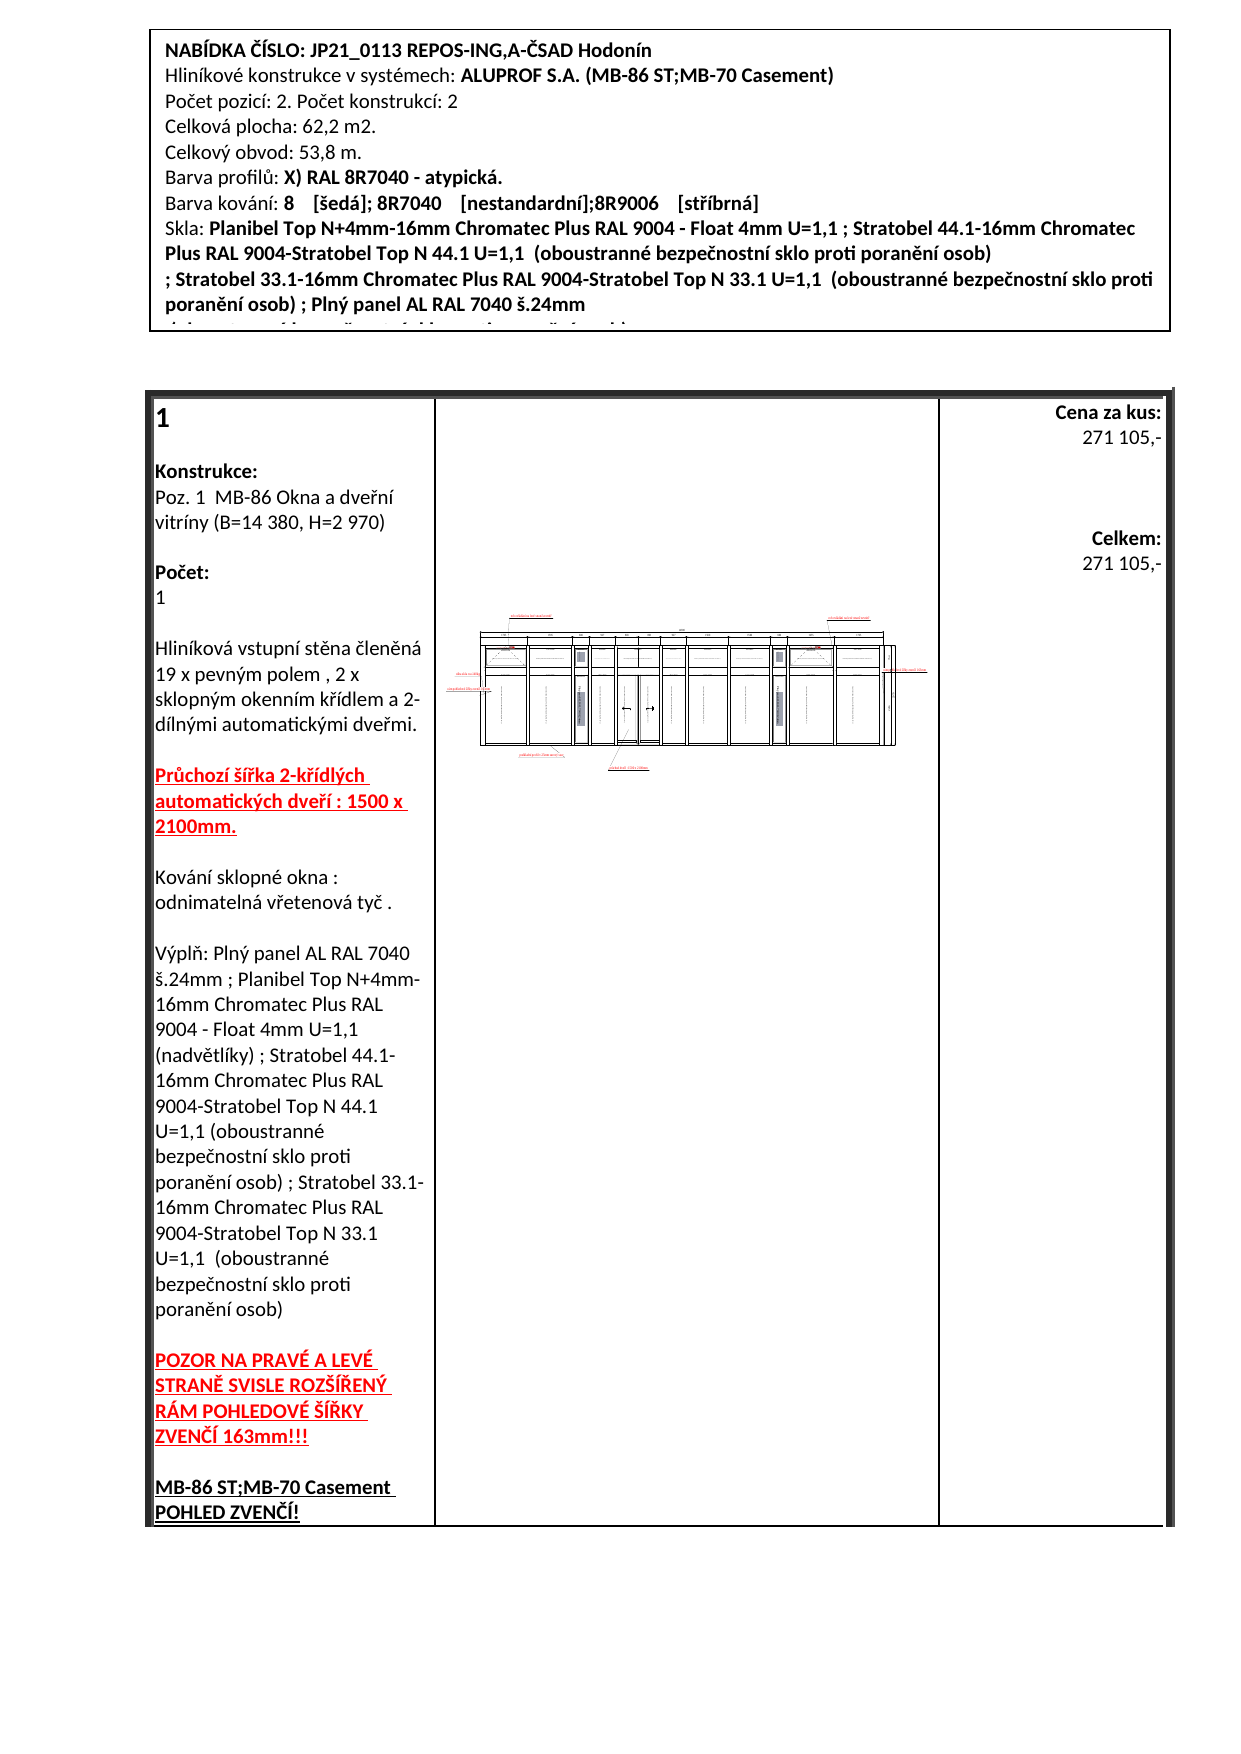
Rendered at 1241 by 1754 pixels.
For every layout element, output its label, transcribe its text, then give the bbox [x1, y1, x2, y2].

table_header 1 Konstrukce: Poz. 1 MB-86 Okna a dveřní vitríny (B=14 380, H=2 970) Počet: 1 Hliníková vstupní stěna členěná 19 x pevným polem , 2 x sklopným okenním křídlem a 2-dílnými automatickými dveřmi. Průchozí šířka 2-křídlých automatických dveří : 1500 x 2100mm. Kování sklopné okna : odnimatelná vřetenová tyč . Výplň: Plný panel AL RAL 7040 š.24mm ; Planibel Top N+4mm-16mm Chromatec Plus RAL 9004 - Float 4mm U=1,1 (nadvětlíky) ; Stratobel 44.1-16mm Chromatec Plus RAL 9004-Stratobel Top N 44.1 U=1,1 (oboustranné bezpečnostní sklo proti poranění osob) ; Stratobel 33.1-16mm Chromatec Plus RAL 9004-Stratobel Top N 33.1 U=1,1 (oboustranné bezpečnostní sklo proti poranění osob) POZOR NA PRAVÉ A LEVÉ STRANĚ SVISLE ROZŠÍŘENÝ RÁM POHLEDOVÉ ŠÍŘKY ZVENČÍ 163mm!!! MB-86 ST;MB-70 Casement POHLED ZVENČÍ! [154, 399, 434, 1525]
table_header [436, 399, 938, 1525]
table_header Cena za kus: 271 105,- Celkem: 271 105,- [940, 399, 1163, 1525]
